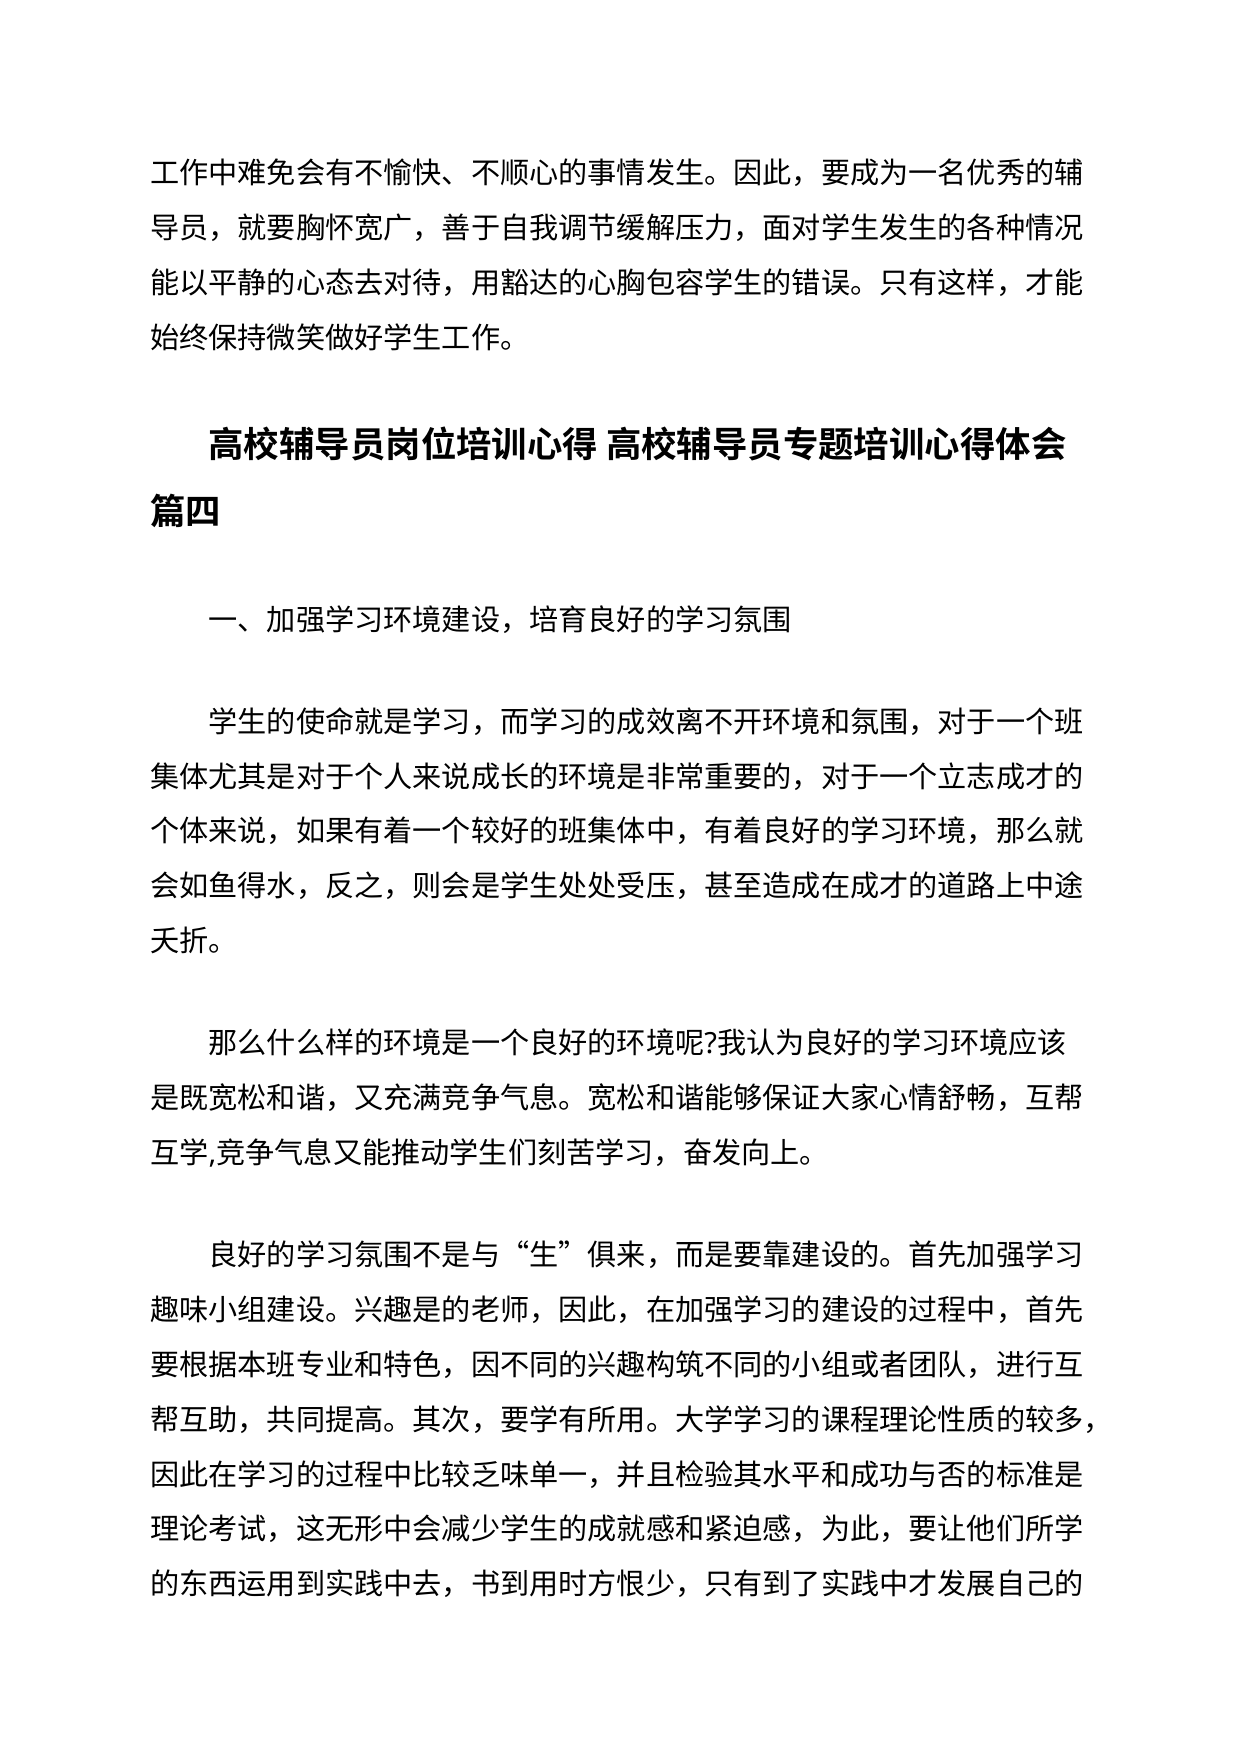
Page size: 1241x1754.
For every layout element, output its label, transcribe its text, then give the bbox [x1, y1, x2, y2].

text 高校辅导员岗位培训心得 高校辅导员专题培训心得体会篇四 [150, 416, 1090, 534]
text 学生的使命就是学习，而学习的成效离不开环境和氛围，对于一个班集体尤其是对于个人来说成长的环境是非常重要的，对于一个立志成才的个体来说，如果有着一个较好的班集体中，有着良好的学习环境，那么就会如鱼得水，反之，则会是学生处处受压，甚至造成在成才的道路上中途夭折。 [150, 698, 1090, 960]
text 那么什么样的环境是一个良好的环境呢?我认为良好的学习环境应该是既宽松和谐，又充满竞争气息。宽松和谐能够保证大家心情舒畅，互帮互学,竞争气息又能推动学生们刻苦学习，奋发向上。 [150, 1019, 1090, 1172]
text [150, 1231, 1090, 1603]
text 一、加强学习环境建设，培育良好的学习氛围 [150, 596, 1090, 639]
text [150, 150, 1090, 357]
